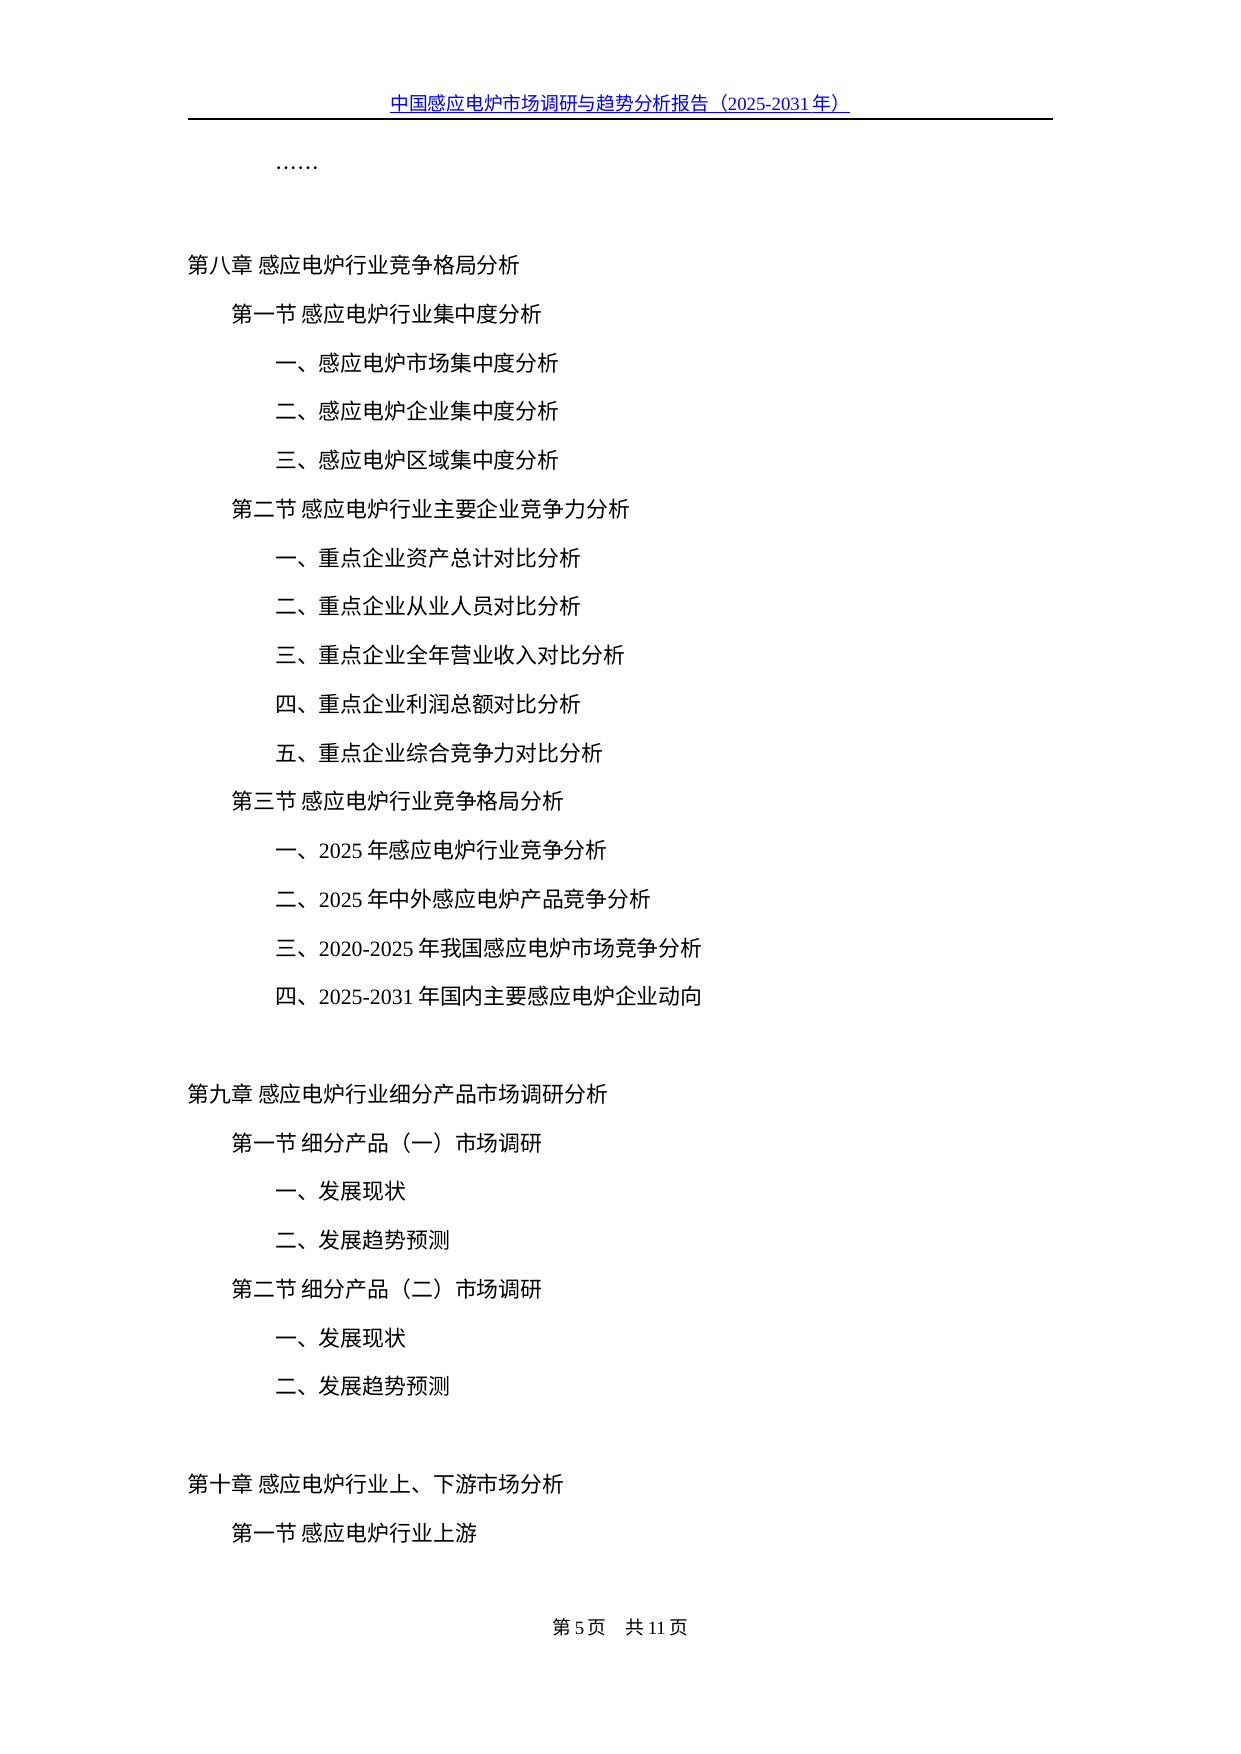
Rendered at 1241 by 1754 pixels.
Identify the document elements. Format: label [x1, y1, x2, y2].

text [187, 150, 1053, 1548]
